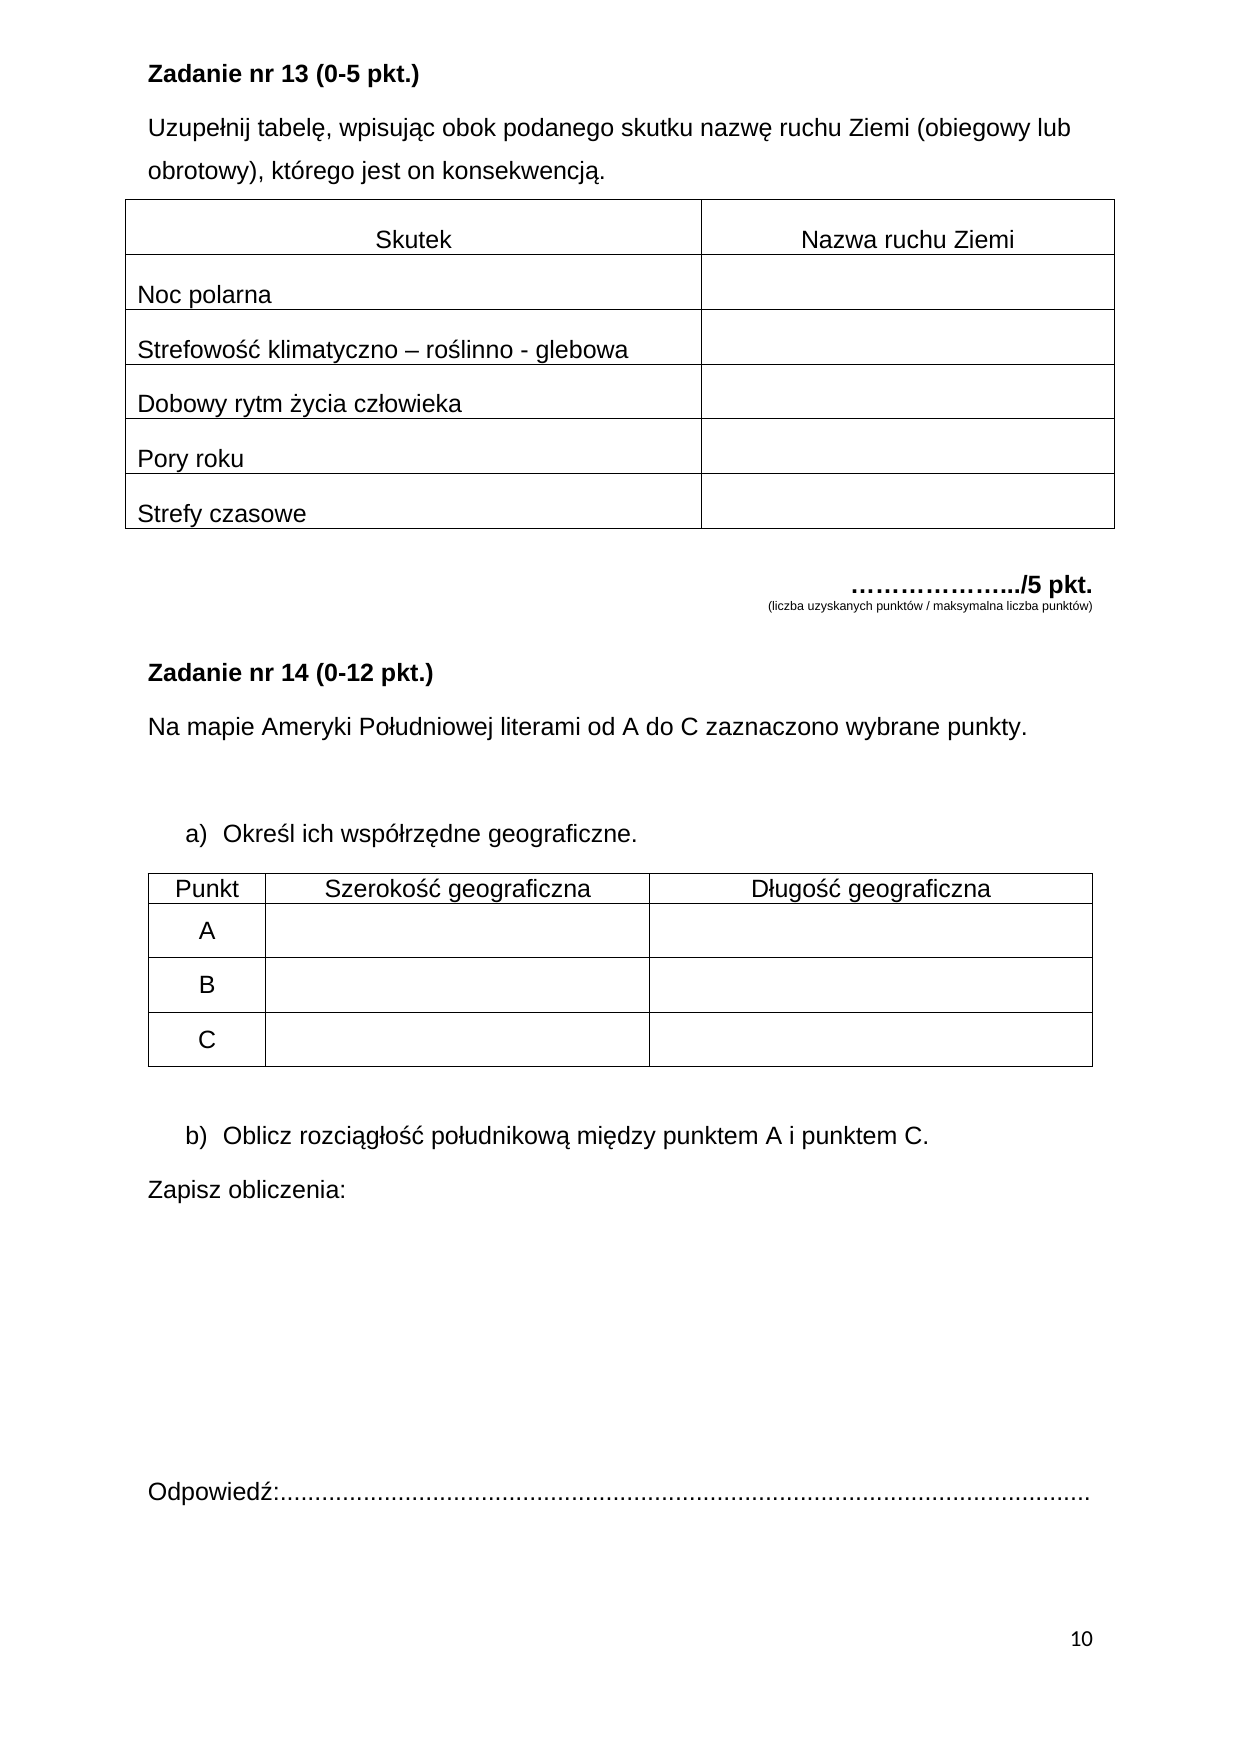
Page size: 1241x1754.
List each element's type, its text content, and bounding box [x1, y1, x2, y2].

table_header Szerokość geograficzna [266, 874, 649, 903]
table_cell [650, 958, 1092, 1012]
text ……………….../5 pkt. [148, 570, 1093, 599]
subtitle Zadanie nr 13 (0-5 pkt.) [148, 59, 1093, 88]
list Oblicz rozciągłość południkową między punktem A i punktem C. [185, 1121, 1093, 1149]
text Odpowiedź:..................................................................................................................... [148, 1476, 1093, 1505]
table_cell [702, 365, 1114, 418]
table_cell Noc polarna [126, 255, 701, 309]
table_cell [650, 1013, 1092, 1066]
table_header Długość geograficzna [650, 874, 1092, 903]
table_cell Strefowość klimatyczno – roślinno - glebowa [126, 310, 701, 363]
list Określ ich współrzędne geograficzne. [185, 819, 1093, 848]
table_cell [650, 904, 1092, 957]
table_cell [702, 474, 1114, 528]
table_header Nazwa ruchu Ziemi [702, 200, 1114, 254]
table_cell [266, 904, 649, 957]
table_header Punkt [149, 874, 265, 903]
table_cell Pory roku [126, 419, 701, 473]
table_cell Strefy czasowe [126, 474, 701, 528]
table_cell [702, 255, 1114, 309]
text Zapisz obliczenia: [148, 1174, 1093, 1203]
table_cell C [149, 1013, 265, 1066]
table_cell [266, 1013, 649, 1066]
table_cell [702, 419, 1114, 473]
text Uzupełnij tabelę, wpisując obok podanego skutku nazwę ruchu Ziemi (obiegowy lub obrotowy), którego jest on konsekwencją. [148, 113, 1093, 185]
subtitle Zadanie nr 14 (0-12 pkt.) [148, 658, 1093, 687]
table_cell A [149, 904, 265, 957]
table_cell B [149, 958, 265, 1012]
table_header Skutek [126, 200, 701, 254]
table_cell [702, 310, 1114, 363]
text Na mapie Ameryki Południowej literami od A do C zaznaczono wybrane punkty. [148, 712, 1093, 740]
text (liczba uzyskanych punktów / maksymalna liczba punktów) [148, 599, 1093, 613]
table_cell Dobowy rytm życia człowieka [126, 365, 701, 418]
table_cell [266, 958, 649, 1012]
